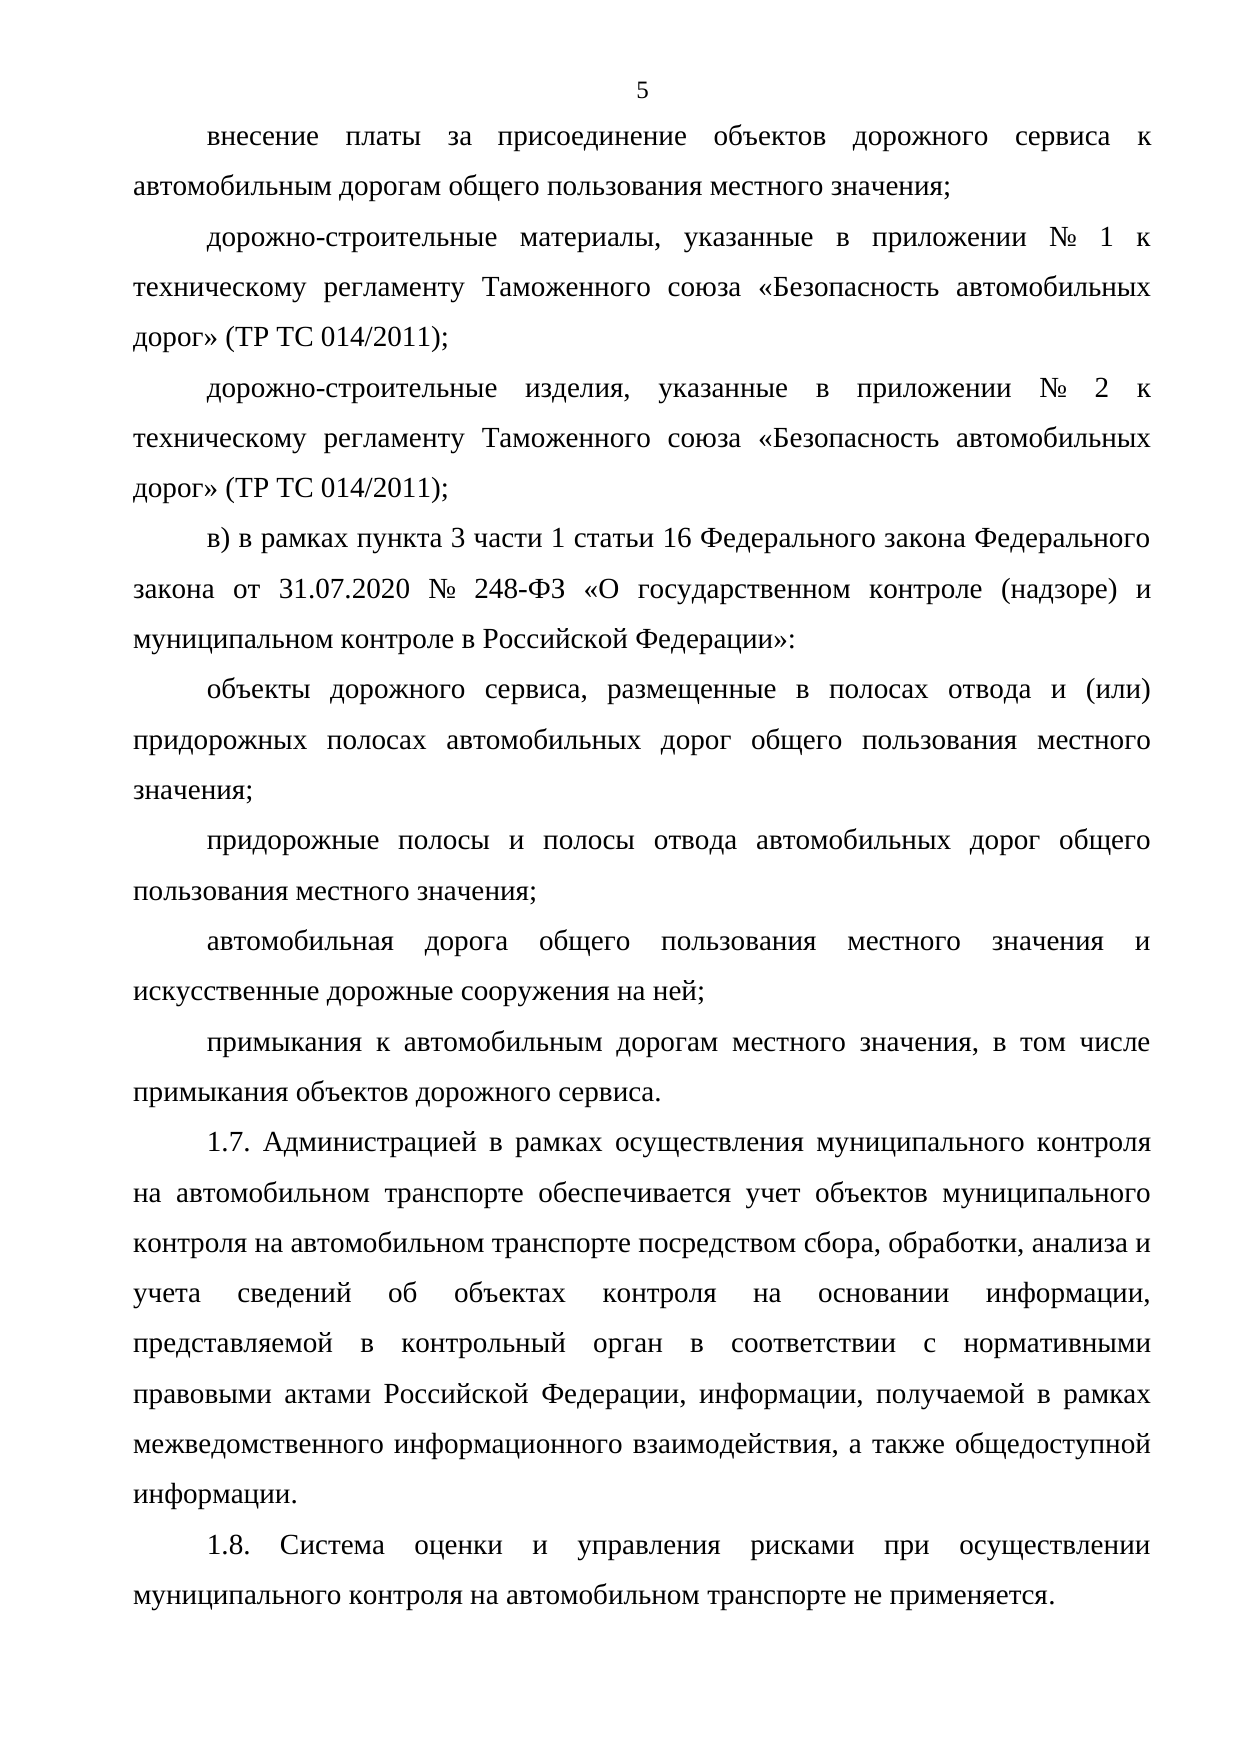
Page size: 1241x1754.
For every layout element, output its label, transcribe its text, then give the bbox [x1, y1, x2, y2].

text примыкания к автомобильным дорогам местного значения, в том числе примыкания объектов дорожного сервиса. [133, 1024, 1152, 1108]
text внесение платы за присоединение объектов дорожного сервиса к автомобильным дорогам общего пользования местного значения; [133, 118, 1152, 202]
text придорожные полосы и полосы отвода автомобильных дорог общего пользования местного значения; [133, 822, 1152, 906]
text дорожно-строительные изделия, указанные в приложении № 2 к техническому регламенту Таможенного союза «Безопасность автомобильных дорог» (ТР ТС 014/2011); [133, 370, 1152, 504]
text в) в рамках пункта 3 части 1 статьи 16 Федерального закона Федерального закона от 31.07.2020 № 248-ФЗ «О государственном контроле (надзоре) и муниципальном контроле в Российской Федерации»: [133, 521, 1152, 655]
text автомобильная дорога общего пользования местного значения и искусственные дорожные сооружения на ней; [133, 923, 1152, 1007]
text 1.7. Администрацией в рамках осуществления муниципального контроля на автомобильном транспорте обеспечивается учет объектов муниципального контроля на автомобильном транспорте посредством сбора, обработки, анализа и учета сведений об объектах контроля на основании информации, представляемой в контрольный орган в соответствии с нормативными правовыми актами Российской Федерации, информации, получаемой в рамках межведомственного информационного взаимодействия, а также общедоступной информации. [133, 1124, 1152, 1510]
text дорожно-строительные материалы, указанные в приложении № 1 к техническому регламенту Таможенного союза «Безопасность автомобильных дорог» (ТР ТС 014/2011); [133, 219, 1152, 353]
text объекты дорожного сервиса, размещенные в полосах отвода и (или) придорожных полосах автомобильных дорог общего пользования местного значения; [133, 672, 1152, 806]
text 1.8. Система оценки и управления рисками при осуществлении муниципального контроля на автомобильном транспорте не применяется. [133, 1527, 1152, 1611]
